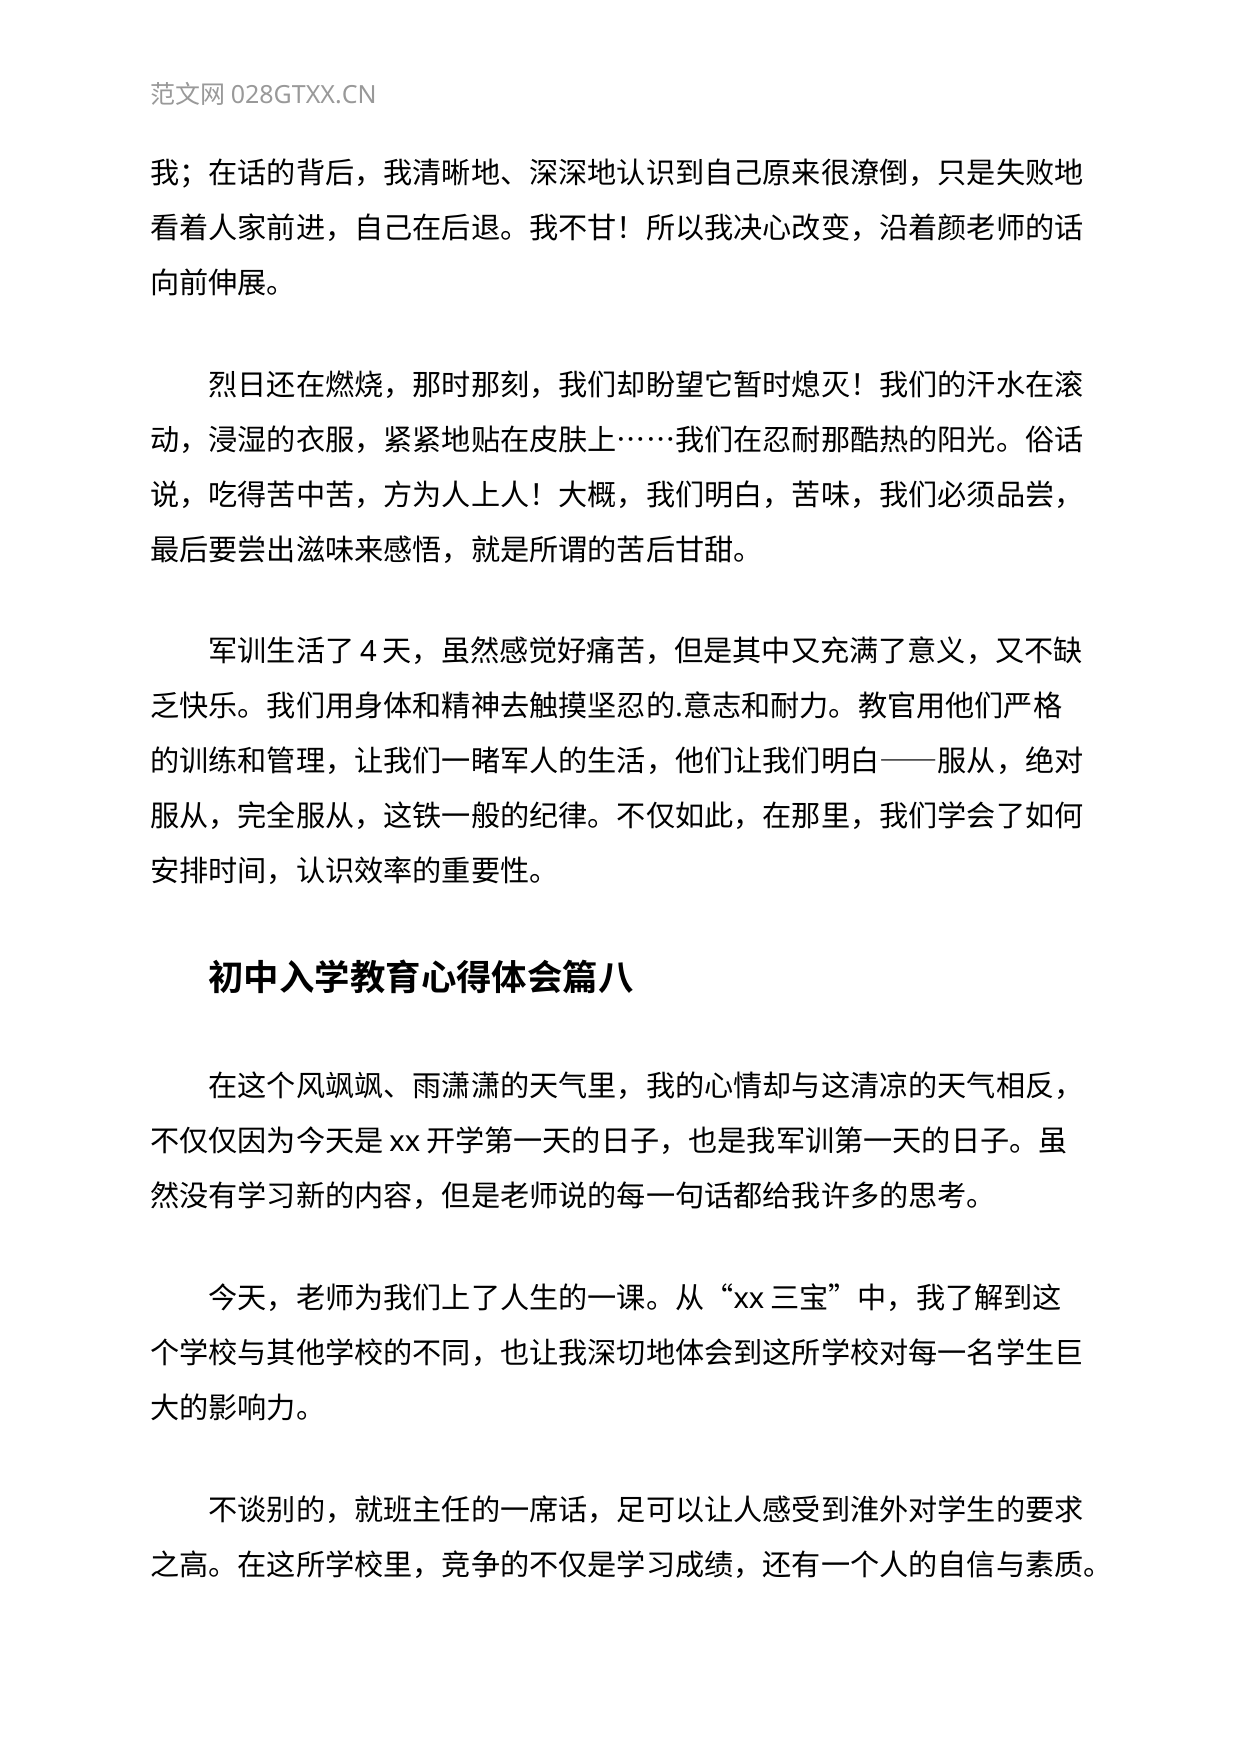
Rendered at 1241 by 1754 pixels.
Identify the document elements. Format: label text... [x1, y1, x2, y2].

text 军训生活了4天，虽然感觉好痛苦，但是其中又充满了意义，又不缺乏快乐。我们用身体和精神去触摸坚忍的.意志和耐力。教官用他们严格的训练和管理，让我们一睹军人的生活，他们让我们明白——服从，绝对服从，完全服从，这铁一般的纪律。不仅如此，在那里，我们学会了如何安排时间，认识效率的重要性。 [150, 628, 1090, 890]
text 烈日还在燃烧，那时那刻，我们却盼望它暂时熄灭！我们的汗水在滚动，浸湿的衣服，紧紧地贴在皮肤上……我们在忍耐那酷热的阳光。俗话说，吃得苦中苦，方为人上人！大概，我们明白，苦味，我们必须品尝，最后要尝出滋味来感悟，就是所谓的苦后甘甜。 [150, 362, 1090, 568]
text 在这个风飒飒、雨潇潇的天气里，我的心情却与这清凉的天气相反，不仅仅因为今天是xx开学第一天的日子，也是我军训第一天的日子。虽然没有学习新的内容，但是老师说的每一句话都给我许多的思考。 [150, 1063, 1090, 1215]
text 今天，老师为我们上了人生的一课。从“xx三宝”中，我了解到这个学校与其他学校的不同，也让我深切地体会到这所学校对每一名学生巨大的影响力。 [150, 1275, 1090, 1427]
text 初中入学教育心得体会篇八 [150, 949, 1090, 1001]
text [150, 150, 1090, 302]
text 不谈别的，就班主任的一席话，足可以让人感受到淮外对学生的要求之高。在这所学校里，竞争的不仅是学习成绩，还有一个人的自信与素质。 [150, 1486, 1090, 1583]
